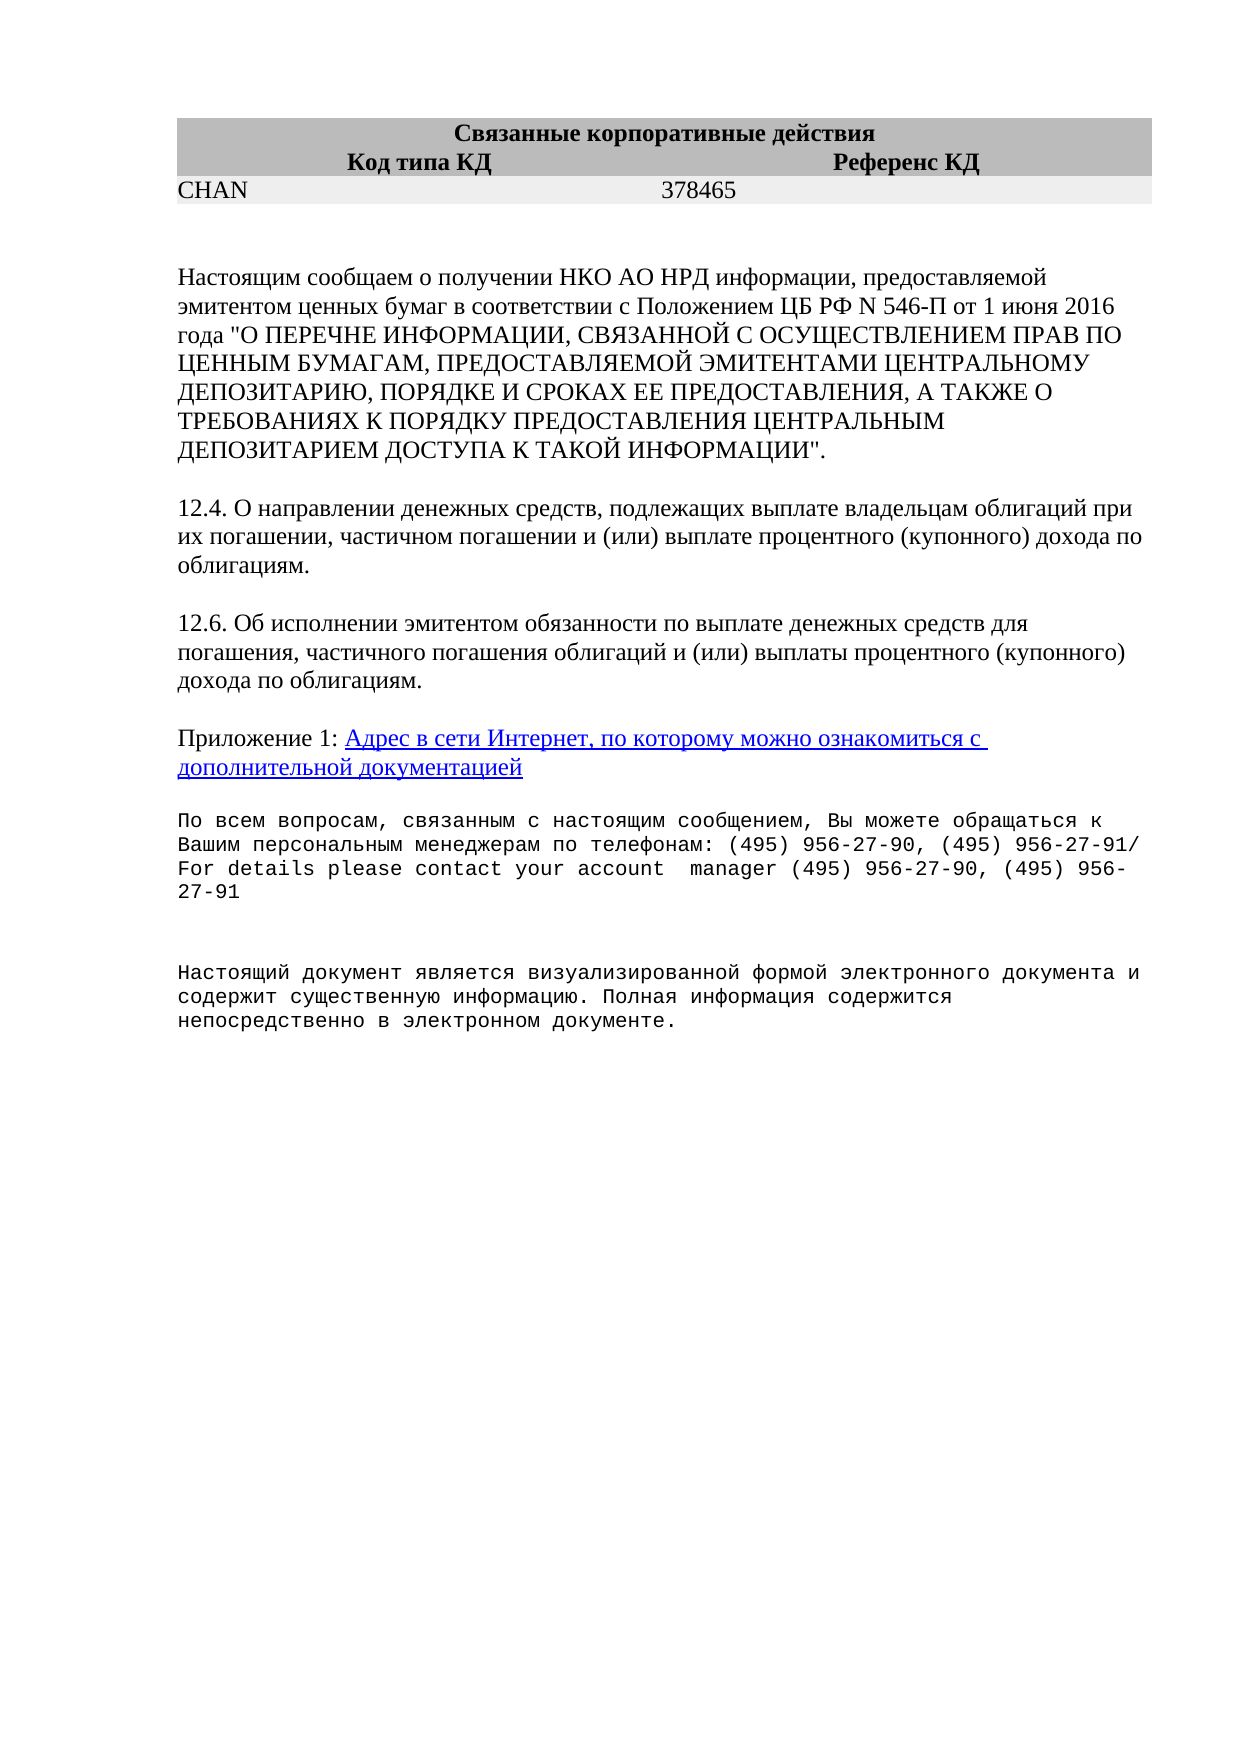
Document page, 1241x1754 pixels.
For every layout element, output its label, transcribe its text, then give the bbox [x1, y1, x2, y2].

table_cell CHAN [177, 176, 661, 204]
text Настоящим сообщаем о получении НКО АО НРД информации, предоставляемой эмитентом ценных бумаг в соответствии с Положением ЦБ РФ N 546-П от 1 июня 2016 года "О ПЕРЕЧНЕ ИНФОРМАЦИИ, СВЯЗАННОЙ С ОСУЩЕСТВЛЕНИЕМ ПРАВ ПО ЦЕННЫМ БУМАГАМ, ПРЕДОСТАВЛЯЕМОЙ ЭМИТЕНТАМИ ЦЕНТРАЛЬНОМУ ДЕПОЗИТАРИЮ, ПОРЯДКЕ И СРОКАХ ЕЕ ПРЕДОСТАВЛЕНИЯ, А ТАКЖЕ О ТРЕБОВАНИЯХ К ПОРЯДКУ ПРЕДОСТАВЛЕНИЯ ЦЕНТРАЛЬНЫМ ДЕПОЗИТАРИЕМ ДОСТУПА К ТАКОЙ ИНФОРМАЦИИ". [177, 262, 1152, 463]
text 12.6. Об исполнении эмитентом обязанности по выплате денежных средств для погашения, частичного погашения облигаций и (или) выплаты процентного (купонного) дохода по облигациям. [177, 608, 1152, 694]
text Настоящий документ является визуализированной формой электронного документа и содержит существенную информацию. Полная информация содержится непосредственно в электронном документе. [177, 962, 1152, 1033]
text 12.4. О направлении денежных средств, подлежащих выплате владельцам облигаций при их погашении, частичном погашении и (или) выплате процентного (купонного) дохода по облигациям. [177, 493, 1152, 579]
table_cell Референс КД [661, 147, 1152, 176]
text По всем вопросам, связанным с настоящим сообщением, Вы можете обращаться к Вашим персональным менеджерам по телефонам: (495) 956-27-90, (495) 956-27-91/ For details please contact your account manager (495) 956-27-90, (495) 956-27-91 [177, 810, 1152, 905]
text Приложение 1: Адрес в сети Интернет, по которому можно ознакомиться с дополнительной документацией [177, 723, 1152, 781]
table_cell Код типа КД [177, 147, 661, 176]
table_header Связанные корпоративные действия [177, 118, 1152, 147]
table_cell 378465 [661, 176, 1152, 204]
